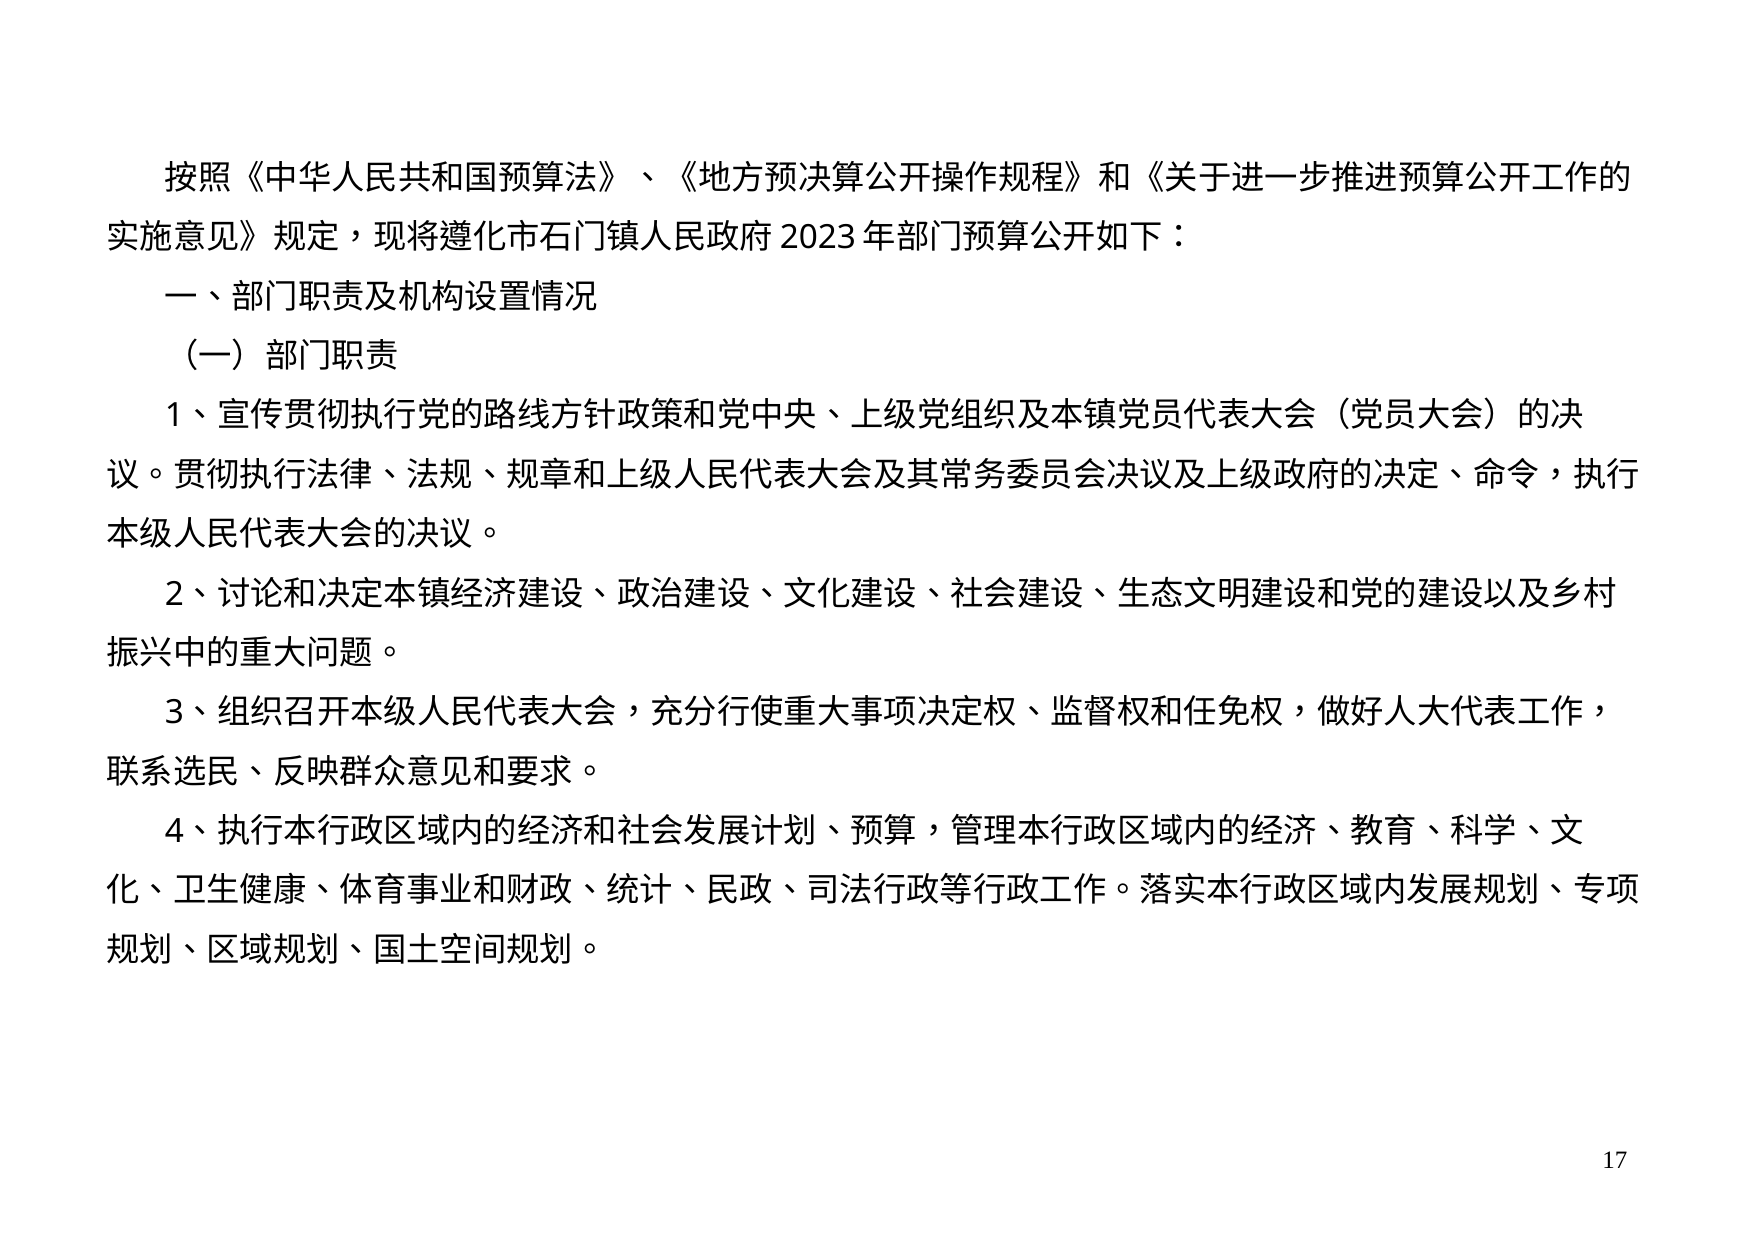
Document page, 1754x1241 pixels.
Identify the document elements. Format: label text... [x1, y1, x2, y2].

text 2、讨论和决定本镇经济建设、政治建设、文化建设、社会建设、生态文明建设和党的建设以及乡村振兴中的重大问题。 [106, 557, 1648, 676]
text 一、部门职责及机构设置情况 [106, 261, 1648, 320]
text 按照《中华人民共和国预算法》、《地方预决算公开操作规程》和《关于进一步推进预算公开工作的实施意见》规定，现将遵化市石门镇人民政府2023年部门预算公开如下： [106, 142, 1648, 261]
text 3、组织召开本级人民代表大会，充分行使重大事项决定权、监督权和任免权，做好人大代表工作，联系选民、反映群众意见和要求。 [106, 676, 1648, 795]
text 1、宣传贯彻执行党的路线方针政策和党中央、上级党组织及本镇党员代表大会（党员大会）的决议。贯彻执行法律、法规、规章和上级人民代表大会及其常务委员会决议及上级政府的决定、命令，执行本级人民代表大会的决议。 [106, 379, 1648, 557]
text 4、执行本行政区域内的经济和社会发展计划、预算，管理本行政区域内的经济、教育、科学、文化、卫生健康、体育事业和财政、统计、民政、司法行政等行政工作。落实本行政区域内发展规划、专项规划、区域规划、国土空间规划。 [106, 795, 1648, 973]
text （一）部门职责 [106, 320, 1648, 379]
